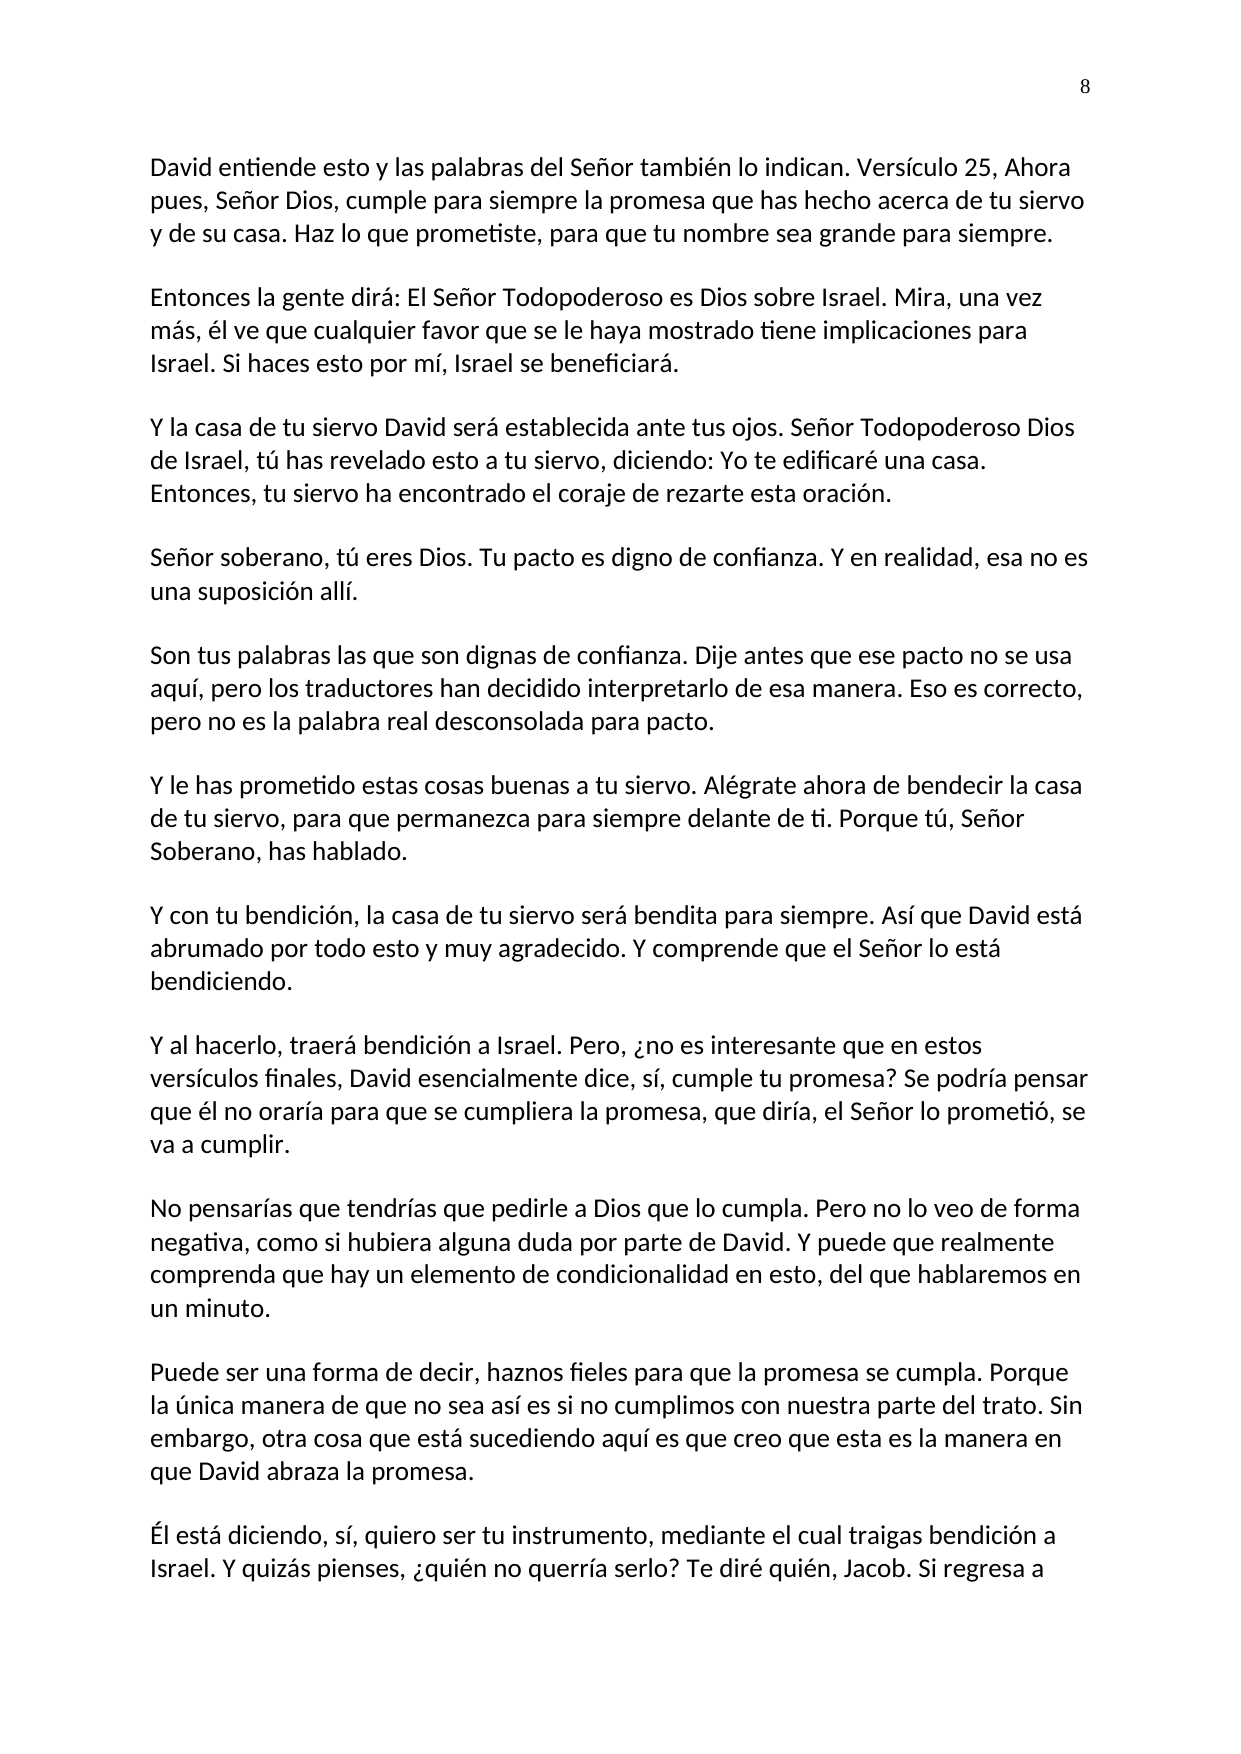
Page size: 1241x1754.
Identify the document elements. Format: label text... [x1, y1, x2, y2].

text Y la casa de tu siervo David será establecida ante tus ojos. Señor Todopoderoso Dios de Israel, tú has revelado esto a tu siervo, diciendo: Yo te edificaré una casa. Entonces, tu siervo ha encontrado el coraje de rezarte esta oración. [150, 410, 1090, 509]
text David entiende esto y las palabras del Señor también lo indican. Versículo 25, Ahora pues, Señor Dios, cumple para siempre la promesa que has hecho acerca de tu siervo y de su casa. Haz lo que prometiste, para que tu nombre sea grande para siempre. [150, 150, 1090, 249]
text Señor soberano, tú eres Dios. Tu pacto es digno de confianza. Y en realidad, esa no es una suposición allí. [150, 541, 1090, 607]
text Y le has prometido estas cosas buenas a tu siervo. Alégrate ahora de bendecir la casa de tu siervo, para que permanezca para siempre delante de ti. Porque tú, Señor Soberano, has hablado. [150, 768, 1090, 867]
text Entonces la gente dirá: El Señor Todopoderoso es Dios sobre Israel. Mira, una vez más, él ve que cualquier favor que se le haya mostrado tiene implicaciones para Israel. Si haces esto por mí, Israel se beneficiará. [150, 280, 1090, 379]
text No pensarías que tendrías que pedirle a Dios que lo cumpla. Pero no lo veo de forma negativa, como si hubiera alguna duda por parte de David. Y puede que realmente comprenda que hay un elemento de condicionalidad en esto, del que hablaremos en un minuto. [150, 1192, 1090, 1324]
text Son tus palabras las que son dignas de confianza. Dije antes que ese pacto no se usa aquí, pero los traductores han decidido interpretarlo de esa manera. Eso es correcto, pero no es la palabra real desconsolada para pacto. [150, 638, 1090, 737]
text Y con tu bendición, la casa de tu siervo será bendita para siempre. Así que David está abrumado por todo esto y muy agradecido. Y comprende que el Señor lo está bendiciendo. [150, 898, 1090, 997]
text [150, 1518, 1090, 1584]
text Puede ser una forma de decir, haznos fieles para que la promesa se cumpla. Porque la única manera de que no sea así es si no cumplimos con nuestra parte del trato. Sin embargo, otra cosa que está sucediendo aquí es que creo que esta es la manera en que David abraza la promesa. [150, 1355, 1090, 1487]
text Y al hacerlo, traerá bendición a Israel. Pero, ¿no es interesante que en estos versículos finales, David esencialmente dice, sí, cumple tu promesa? Se podría pensar que él no oraría para que se cumpliera la promesa, que diría, el Señor lo prometió, se va a cumplir. [150, 1028, 1090, 1161]
